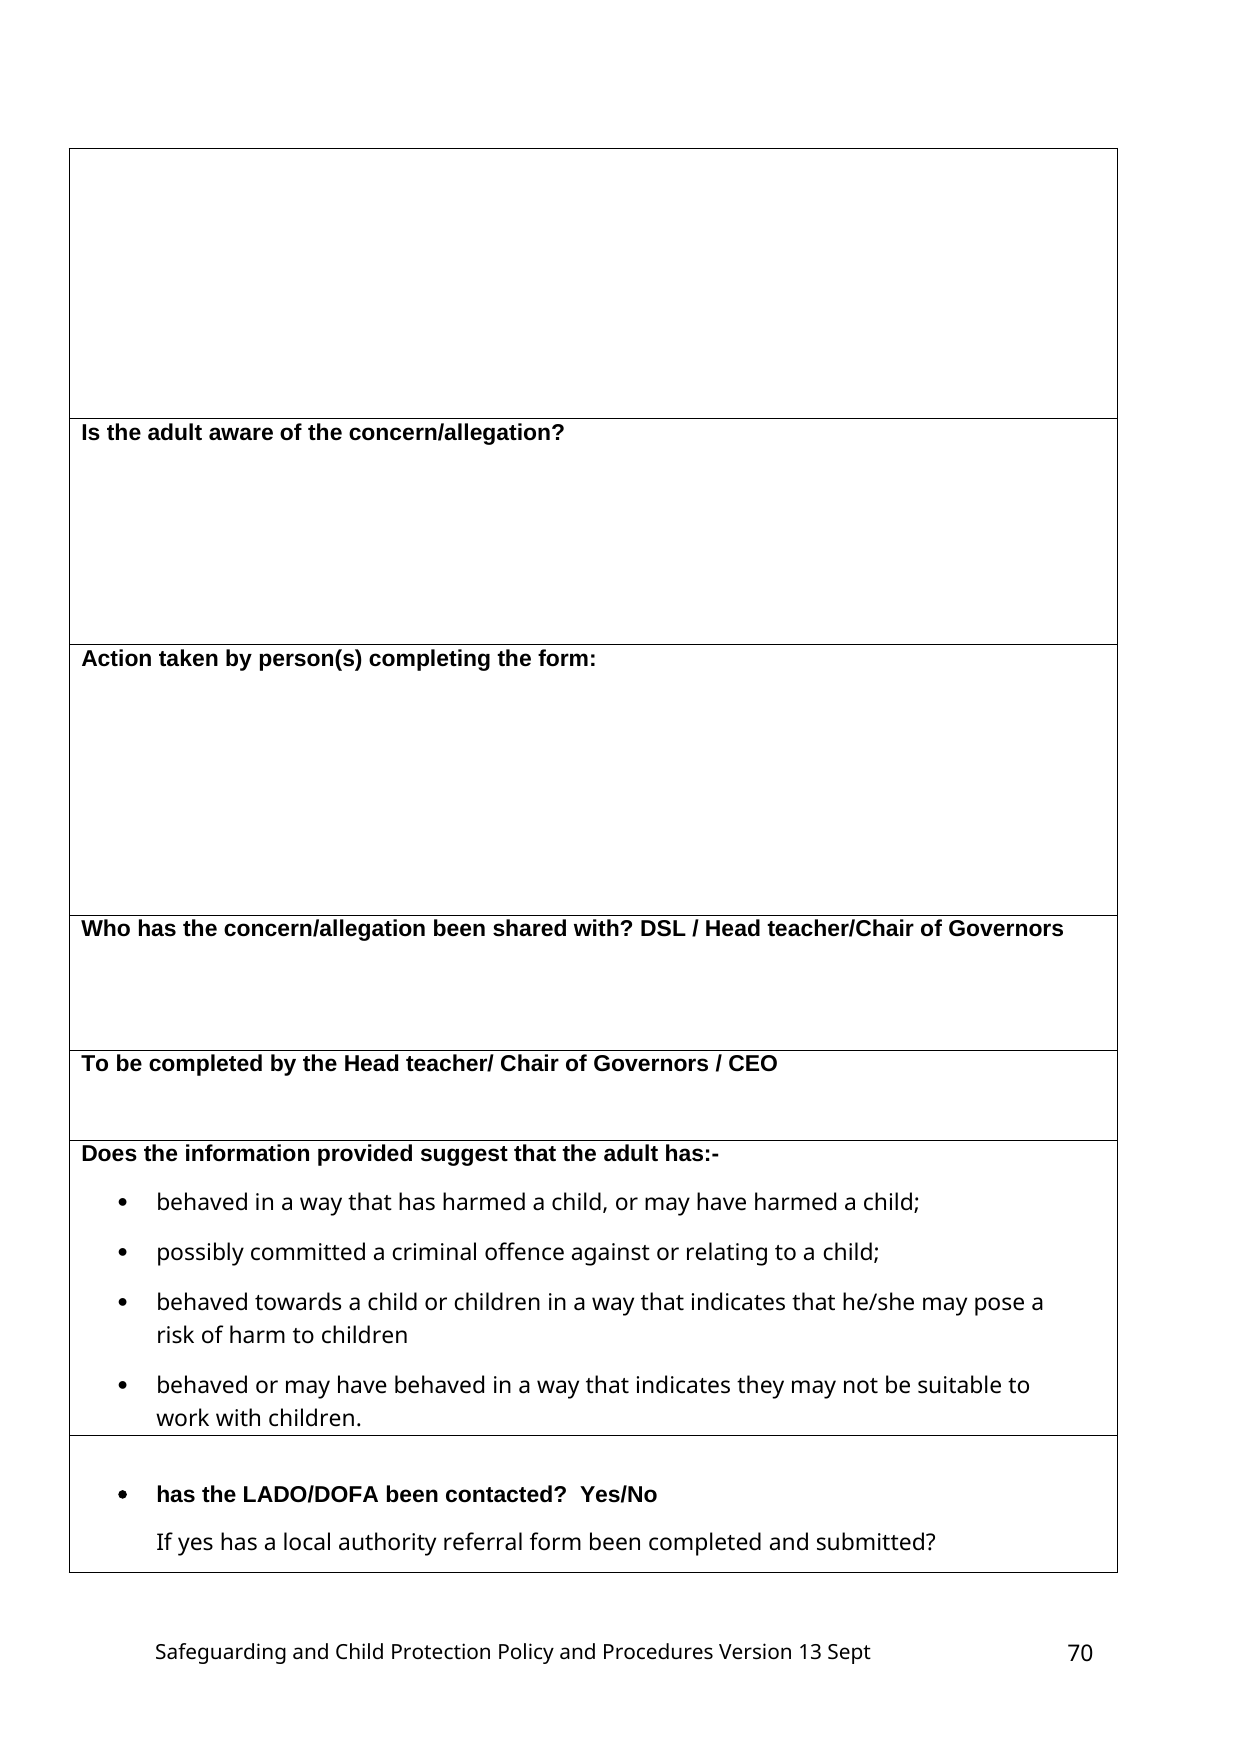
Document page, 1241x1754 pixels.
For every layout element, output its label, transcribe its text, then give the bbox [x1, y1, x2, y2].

table_cell Who has the concern/allegation been shared with? DSL / Head teacher/Chair of Governors [70, 916, 1117, 1050]
table_cell Is the adult aware of the concern/allegation? [70, 419, 1117, 644]
table_cell has the LADO/DOFA been contacted? Yes/No If yes has a local authority referral form been completed and submitted? [70, 1436, 1117, 1572]
table_cell Action taken by person(s) completing the form: [70, 645, 1117, 915]
table_cell To be completed by the Head teacher/ Chair of Governors / CEO [70, 1051, 1117, 1140]
table_header [70, 149, 1117, 418]
table_cell Does the information provided suggest that the adult has:- behaved in a way that has harmed a child, or may have harmed a child; possibly committed a criminal offence against or relating to a child; behaved towards a child or children in a way that indicates that he/she may pose a risk of harm to children behaved or may have behaved in a way that indicates they may not be suitable to work with children. [70, 1141, 1117, 1435]
